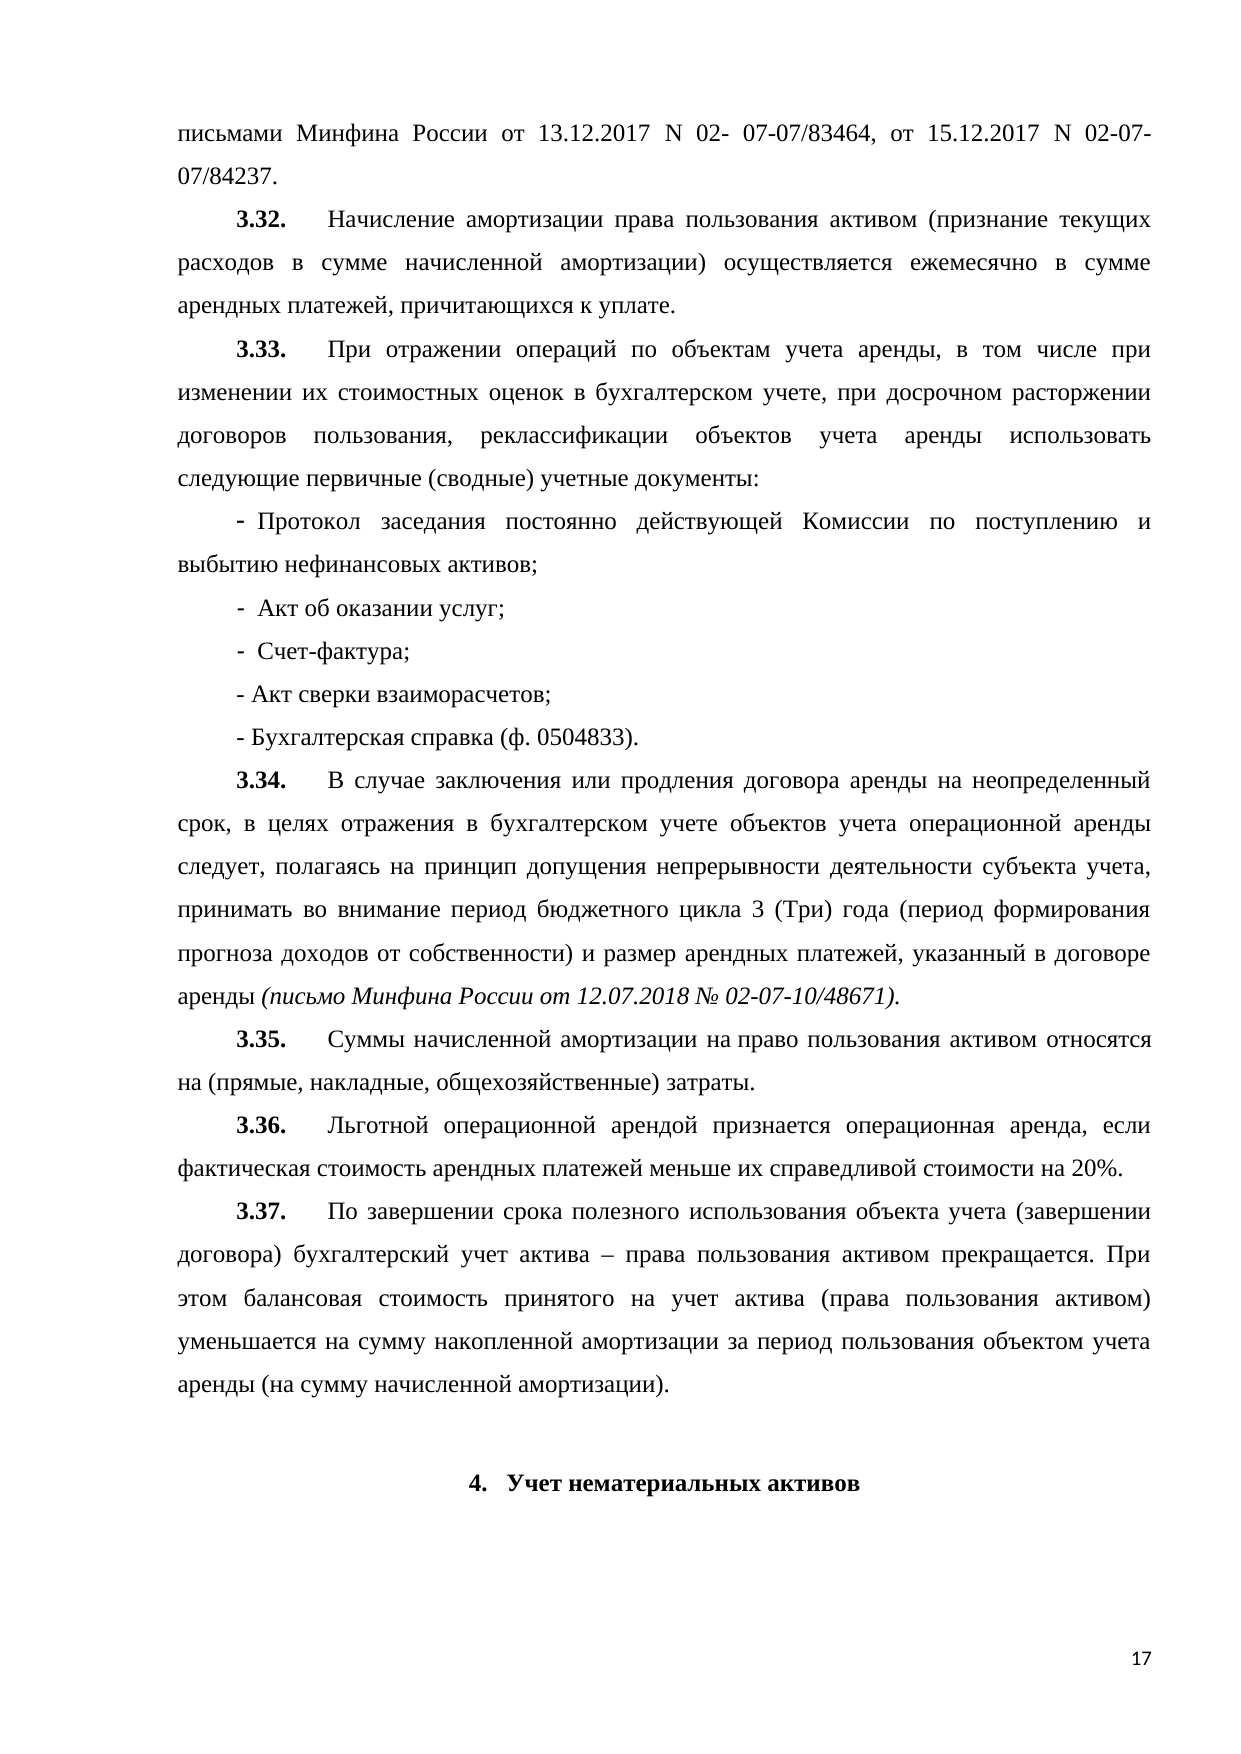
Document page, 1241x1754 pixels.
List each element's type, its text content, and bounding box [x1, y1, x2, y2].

list В случае заключения или продления договора аренды на неопределенный срок, в целях отражения в бухгалтерском учете объектов учета операционной аренды следует, полагаясь на принцип допущения непрерывности деятельности субъекта учета, принимать во внимание период бюджетного цикла 3 (Три) года (период формирования прогноза доходов от собственности) и размер арендных платежей, указанный в договоре аренды (письмо Минфина России от 12.07.2018 № 02-07-10/48671). [177, 765, 1152, 1009]
subtitle Учет нематериальных активов [177, 1468, 1152, 1496]
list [177, 118, 1152, 190]
list По завершении срока полезного использования объекта учета (завершении договора) бухгалтерский учет актива – права пользования активом прекращается. При этом балансовая стоимость принятого на учет актива (права пользования активом) уменьшается на сумму накопленной амортизации за период пользования объектом учета аренды (на сумму начисленной амортизации). [177, 1196, 1152, 1398]
list - Акт сверки взаиморасчетов; [177, 679, 1152, 708]
list - Бухгалтерская справка (ф. 0504833). [177, 722, 1152, 751]
list Льготной операционной арендой признается операционная аренда, если фактическая стоимость арендных платежей меньше их справедливой стоимости на 20%. [177, 1110, 1152, 1182]
list -Счет-фактура; [177, 636, 1152, 664]
list Протокол заседания постоянно действующей Комиссии по поступлению и выбытию нефинансовых активов; [177, 506, 1152, 578]
list -Акт об оказании услуг; [177, 592, 1152, 621]
list Суммы начисленной амортизации на право пользования активом относятся на (прямые, накладные, общехозяйственные) затраты. [177, 1024, 1152, 1096]
list Начисление амортизации права пользования активом (признание текущих расходов в сумме начисленной амортизации) осуществляется ежемесячно в сумме арендных платежей, причитающихся к уплате. [177, 204, 1152, 319]
list При отражении операций по объектам учета аренды, в том числе при изменении их стоимостных оценок в бухгалтерском учете, при досрочном расторжении договоров пользования, реклассификации объектов учета аренды использовать следующие первичные (сводные) учетные документы: [177, 334, 1152, 492]
